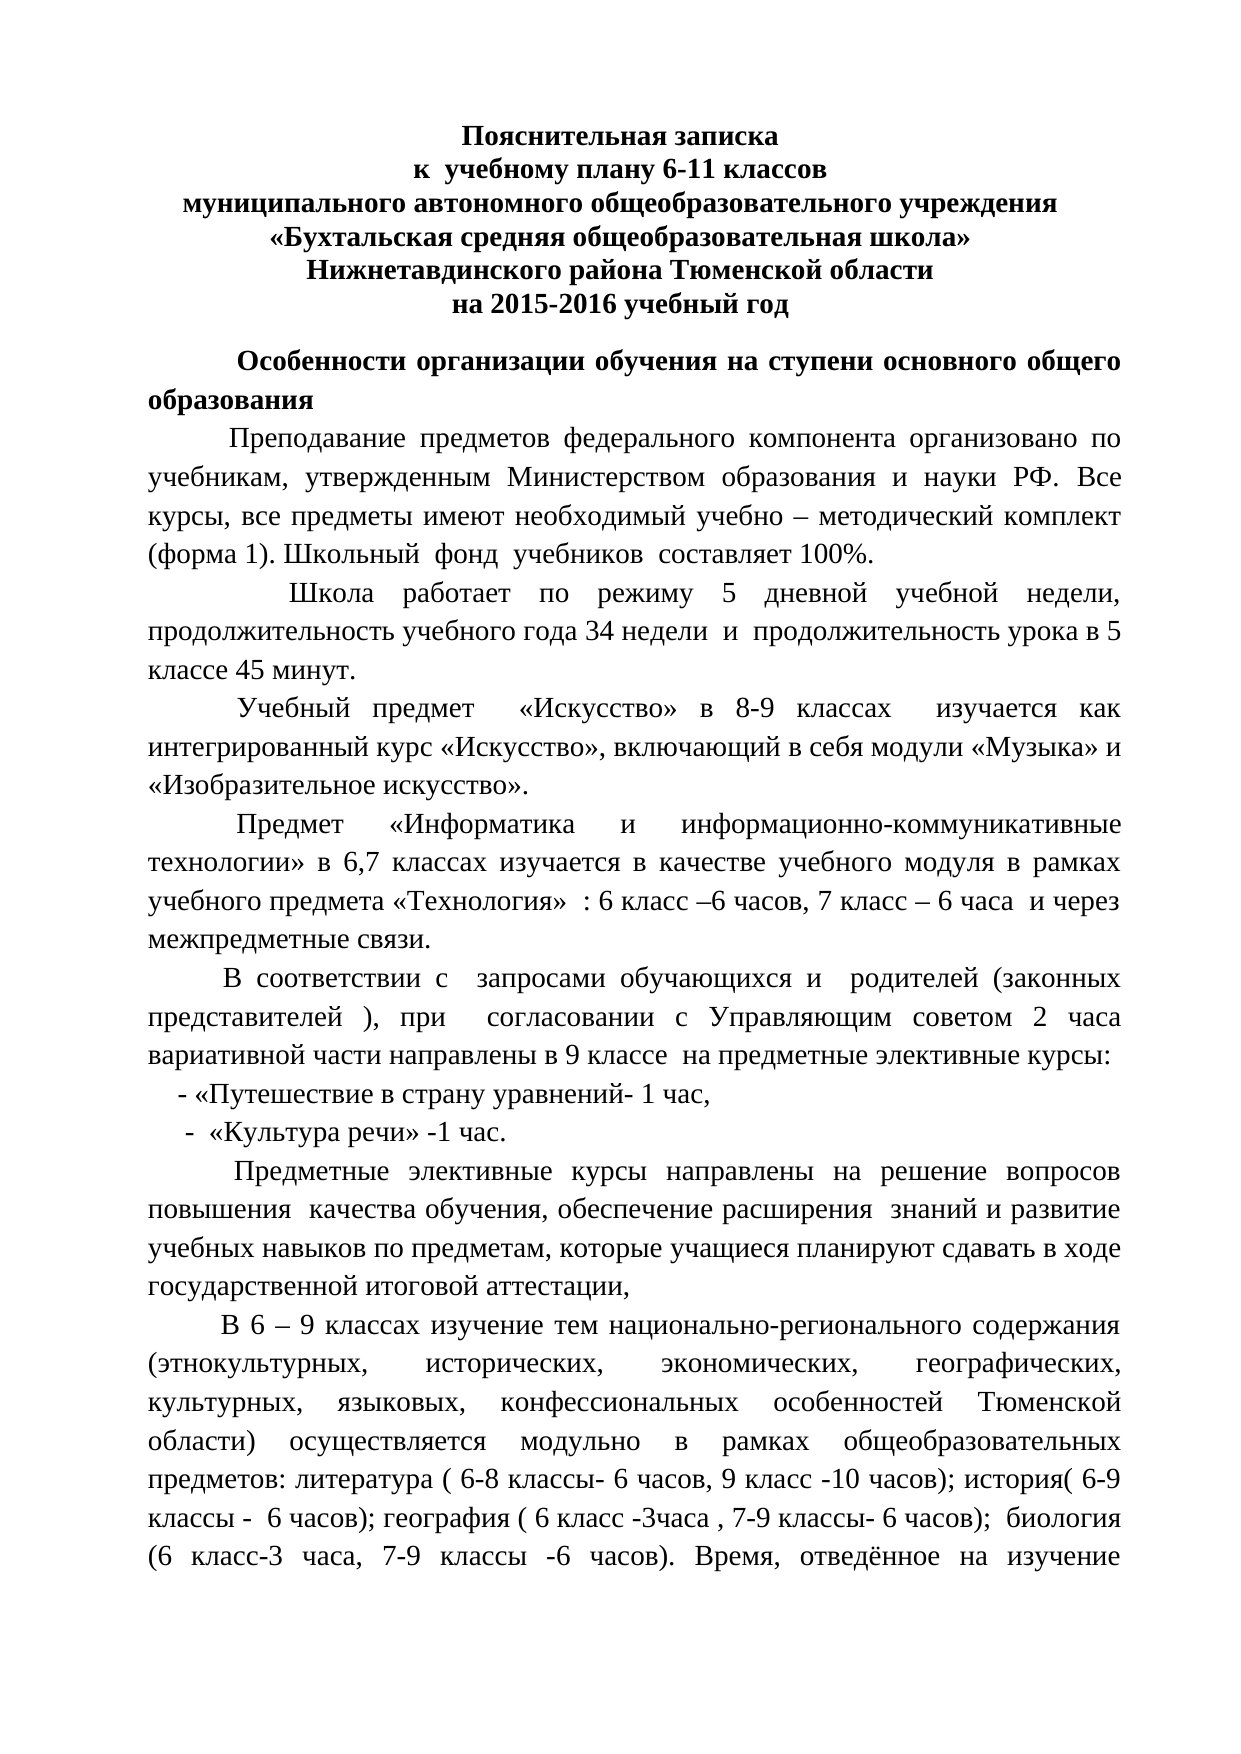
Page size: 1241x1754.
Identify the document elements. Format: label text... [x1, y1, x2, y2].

text - «Путешествие в страну уравнений- 1 час, [148, 1076, 1122, 1109]
text - «Культура речи» -1 час. [148, 1114, 1122, 1148]
text В соответствии с запросами обучающихся и родителей (законных представителей ), при согласовании с Управляющим советом 2 часа вариативной части направлены в 9 классе на предметные элективные курсы: [148, 960, 1122, 1071]
text Школа работает по режиму 5 дневной учебной недели, продолжительность учебного года 34 недели и продолжительность урока в 5 классе 45 минут. [148, 575, 1122, 685]
text Пояснительная записка [118, 118, 1122, 152]
text Преподавание предметов федерального компонента организовано по учебникам, утвержденным Министерством образования и науки РФ. Все курсы, все предметы имеют необходимый учебно – методический комплект (форма 1). Школьный фонд учебников составляет 100%. [148, 421, 1122, 570]
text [148, 1307, 1122, 1572]
text Предмет «Информатика и информационно-коммуникативные технологии» в 6,7 классах изучается в качестве учебного модуля в рамках учебного предмета «Технология» : 6 класс –6 часов, 7 класс – 6 часа и через межпредметные связи. [148, 806, 1122, 955]
text Нижнетавдинского района Тюменской области [118, 252, 1122, 286]
text Учебный предмет «Искусство» в 8-9 классах изучается как интегрированный курс «Искусство», включающий в себя модули «Музыка» и «Изобразительное искусство». [148, 690, 1122, 801]
text к учебному плану 6-11 классов [118, 152, 1122, 185]
text Особенности организации обучения на ступени основного общего образования [148, 343, 1122, 416]
text «Бухтальская средняя общеобразовательная школа» [118, 219, 1122, 252]
text Предметные элективные курсы направлены на решение вопросов повышения качества обучения, обеспечение расширения знаний и развитие учебных навыков по предметам, которые учащиеся планируют сдавать в ходе государственной итоговой аттестации, [148, 1153, 1122, 1302]
text муниципального автономного общеобразовательного учреждения [118, 185, 1122, 219]
text на 2015-2016 учебный год [118, 286, 1122, 319]
